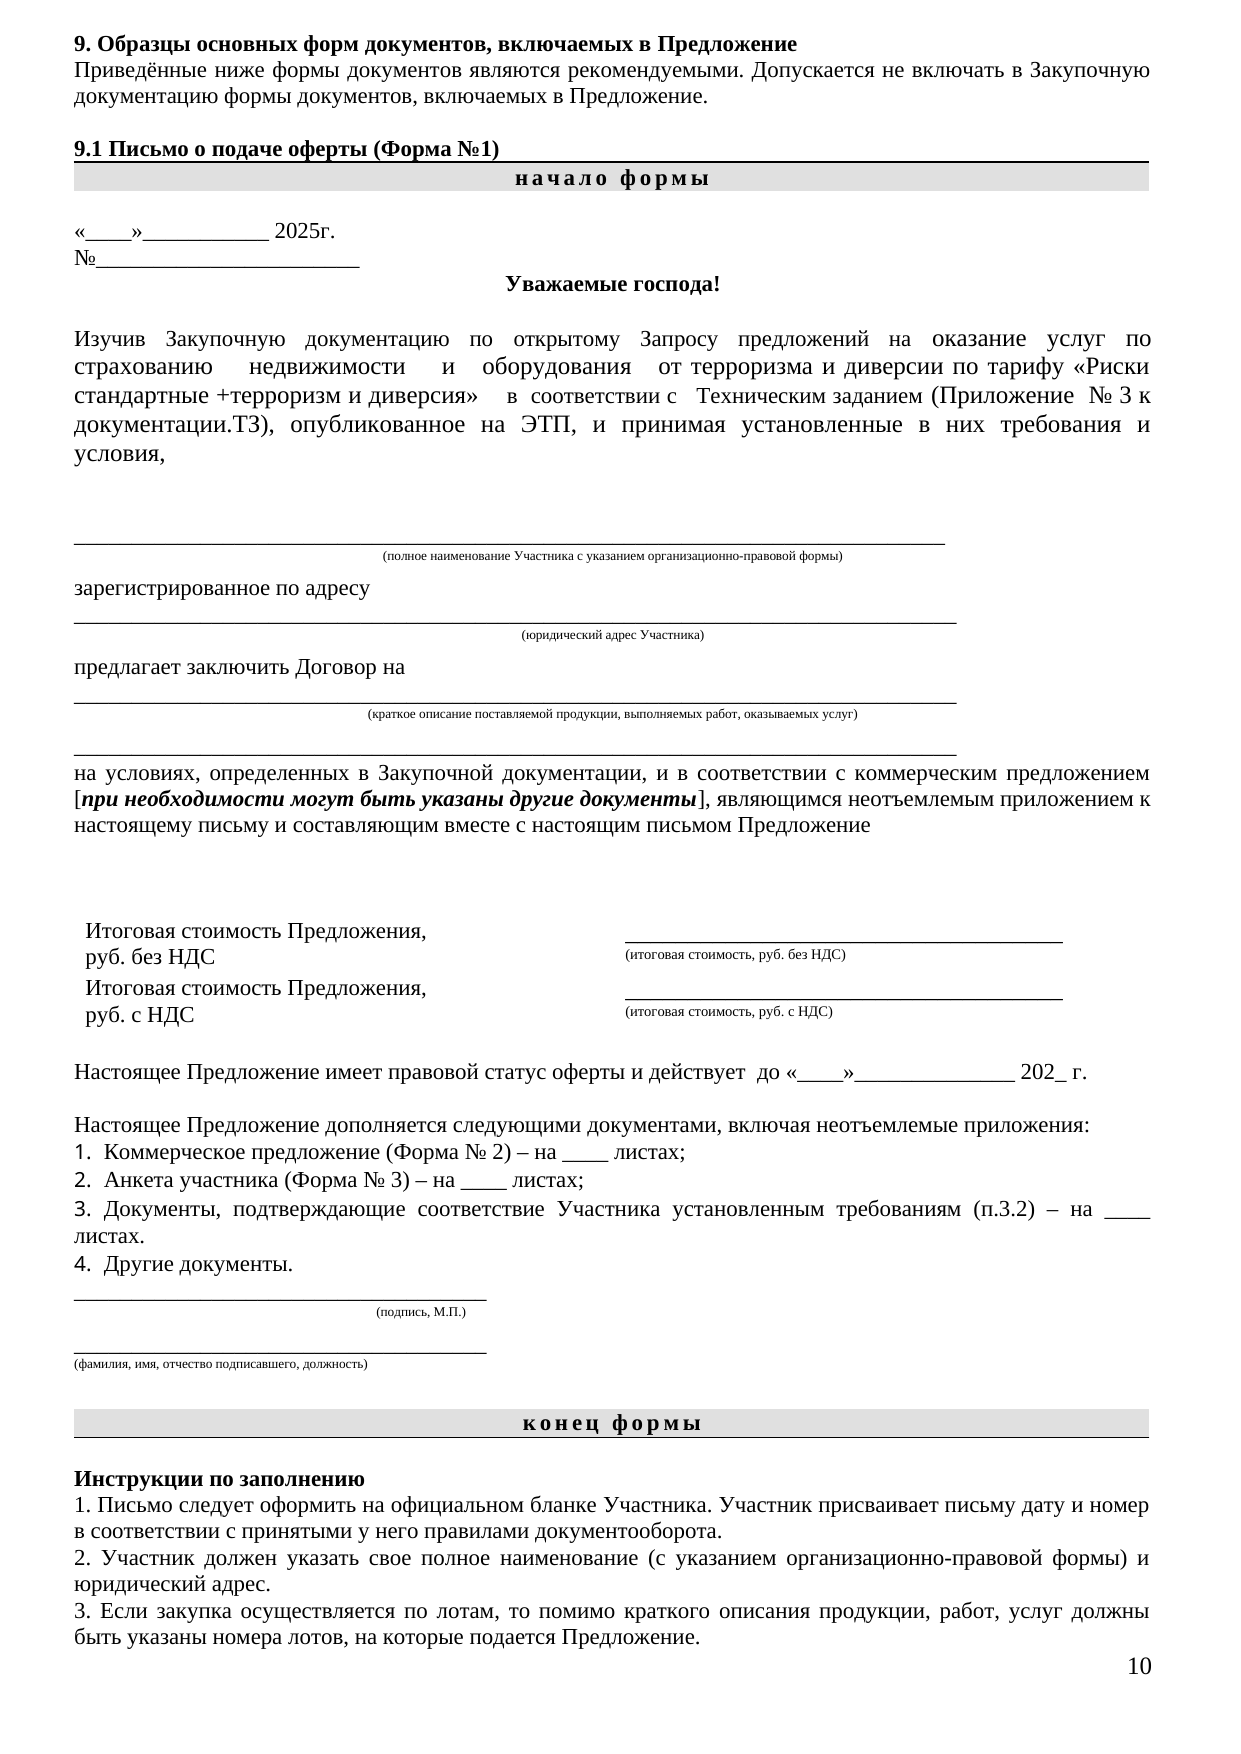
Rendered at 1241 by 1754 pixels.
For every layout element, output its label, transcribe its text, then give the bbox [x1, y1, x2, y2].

text 9.1 Письмо о подаче оферты (Форма №1) [74, 135, 1152, 161]
list Коммерческое предложение (Форма № 2) – на ____ листах; [74, 1137, 1152, 1166]
text 2. Участник должен указать свое полное наименование (с указанием организационно-правовой формы) и юридический адрес. [74, 1544, 1152, 1597]
text предлагает заключить Договор на [74, 653, 1152, 679]
text (фамилия, имя, отчество подписавшего, должность) [74, 1356, 1152, 1383]
text (юридический адрес Участника) [74, 627, 1152, 653]
table_cell Итоговая стоимость Предложения, руб. с НДС [74, 974, 614, 1032]
list Документы, подтверждающие соответствие Участника установленным требованиям (п.3.2) – на ____ листах. [74, 1194, 1152, 1249]
text ____________________________________ [74, 1277, 1152, 1304]
table_header ___________________________________ (итоговая стоимость, руб. без НДС) [614, 917, 1154, 974]
text ____________________________________________________________________________ [74, 521, 1152, 548]
text Приведённые ниже формы документов являются рекомендуемыми. Допускается не включать в Закупочную документацию формы документов, включаемых в Предложение. [74, 56, 1152, 109]
text «____»___________ 2025г. [74, 217, 606, 243]
text начало формы [74, 163, 1149, 191]
text 9. Образцы основных форм документов, включаемых в Предложение [74, 29, 1152, 56]
text _____________________________________________________________________________ [74, 679, 1152, 706]
text Уважаемые господа! [74, 270, 1152, 296]
text конец формы [74, 1409, 1149, 1437]
table_cell ___________________________________ (итоговая стоимость, руб. с НДС) [614, 974, 1154, 1032]
text 3. Если закупка осуществляется по лотам, то помимо краткого описания продукции, работ, услуг должны быть указаны номера лотов, на которые подается Предложение. [74, 1597, 1152, 1649]
text Настоящее Предложение дополняется следующими документами, включая неотъемлемые приложения: [74, 1111, 1152, 1137]
text (краткое описание поставляемой продукции, выполняемых работ, оказываемых услуг) [74, 706, 1152, 732]
text Настоящее Предложение имеет правовой статус оферты и действует до «____»______________ 202_ г. [74, 1058, 1152, 1084]
text (полное наименование Участника с указанием организационно-правовой формы) [74, 548, 1152, 574]
text №_______________________ [74, 243, 605, 270]
text Изучив Закупочную документацию по открытому Запросу предложений на оказание услуг по страхованию недвижимости и оборудования от терроризма и диверсии по тарифу «Риски стандартные +терроризм и диверсия» в соответствии с Техническим заданием (Приложение № 3 к документации.ТЗ), опубликованное на ЭТП, и принимая установленные в них требования и условия, [74, 323, 1152, 466]
text Инструкции по заполнению [74, 1465, 1152, 1491]
list Анкета участника (Форма № 3) – на ____ листах; [74, 1166, 1152, 1194]
text зарегистрированное по адресу [74, 574, 1152, 601]
text _____________________________________________________________________________ [74, 601, 1152, 627]
text (подпись, М.П.) [74, 1304, 768, 1330]
list Другие документы. [74, 1249, 1152, 1277]
text _____________________________________________________________________________ [74, 732, 1152, 759]
text 1. Письмо следует оформить на официальном бланке Участника. Участник присваивает письму дату и номер в соответствии с принятыми у него правилами документооборота. [74, 1491, 1152, 1544]
table_header Итоговая стоимость Предложения, руб. без НДС [74, 917, 614, 974]
text на условиях, определенных в Закупочной документации, и в соответствии с коммерческим предложением [при необходимости могут быть указаны другие документы], являющимся неотъемлемым приложением к настоящему письму и составляющим вместе с настоящим письмом Предложение [74, 759, 1152, 838]
text ____________________________________ [74, 1330, 1152, 1356]
